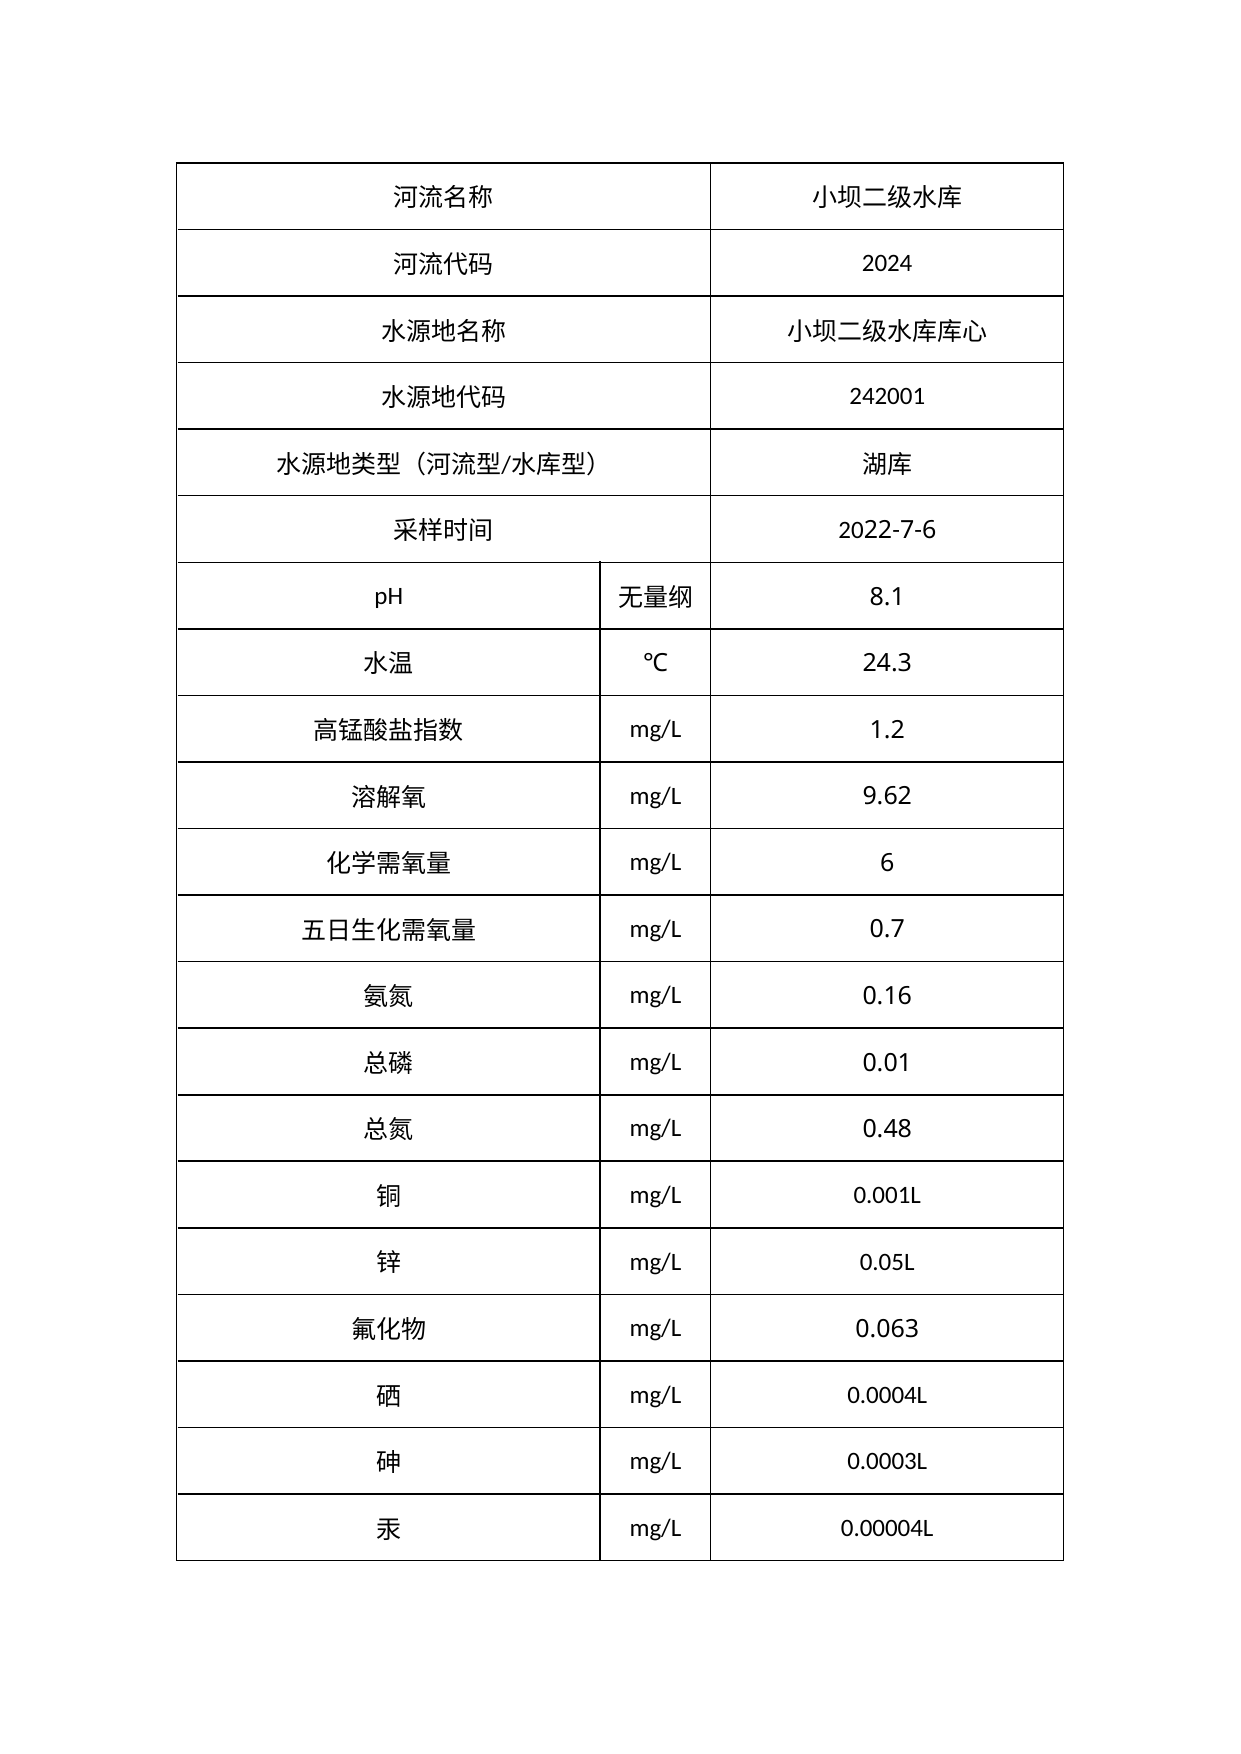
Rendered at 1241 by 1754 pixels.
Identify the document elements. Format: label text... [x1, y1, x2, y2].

table_cell pH [177, 563, 599, 628]
table_cell 0.0004L [711, 1362, 1063, 1427]
table_cell 水温 [177, 629, 599, 694]
table_cell mg/L [601, 829, 710, 894]
table_cell 6 [711, 829, 1063, 894]
table_cell 0.00004L [711, 1495, 1063, 1560]
table_cell mg/L [601, 962, 710, 1027]
table_cell 锌 [177, 1228, 599, 1293]
table_cell 河流名称 [177, 164, 710, 228]
table_cell 0.48 [711, 1096, 1063, 1160]
table_cell mg/L [601, 1428, 710, 1493]
table_cell mg/L [601, 696, 710, 761]
table_cell 24.3 [711, 630, 1063, 694]
table_cell mg/L [601, 896, 710, 961]
table_cell 2024 [711, 230, 1063, 295]
table_cell 2022-7-6 [711, 496, 1063, 561]
table_cell 0.16 [711, 962, 1063, 1027]
table_cell 总氮 [177, 1095, 599, 1160]
table_cell 硒 [177, 1361, 599, 1427]
table_cell 8.1 [711, 563, 1063, 628]
table_cell 总磷 [177, 1028, 599, 1094]
table_cell 水源地名称 [177, 296, 710, 362]
table_cell 五日生化需氧量 [177, 895, 599, 961]
table_cell 小坝二级水库库心 [711, 297, 1063, 362]
table_cell ℃ [601, 630, 710, 694]
table_cell mg/L [601, 1362, 710, 1427]
table_cell mg/L [601, 1029, 710, 1094]
table_cell 9.62 [711, 763, 1063, 828]
table_cell 0.001L [711, 1162, 1063, 1227]
table_cell 汞 [177, 1494, 599, 1560]
table_cell 0.7 [711, 896, 1063, 961]
table_cell 242001 [711, 363, 1063, 428]
table_cell 水源地类型（河流型/水库型） [177, 429, 710, 495]
table_cell mg/L [601, 1495, 710, 1560]
table_cell 1.2 [711, 696, 1063, 761]
table_cell 小坝二级水库 [711, 164, 1063, 228]
table_cell mg/L [601, 1229, 710, 1293]
table_cell 0.01 [711, 1029, 1063, 1094]
table_cell mg/L [601, 1295, 710, 1360]
table_cell mg/L [601, 1162, 710, 1227]
table_cell 水源地代码 [177, 363, 710, 428]
table_cell mg/L [601, 1096, 710, 1160]
table_cell mg/L [601, 763, 710, 828]
table_cell 0.063 [711, 1295, 1063, 1360]
table_cell 砷 [177, 1428, 599, 1493]
table_cell 化学需氧量 [177, 829, 599, 894]
table_cell 无量纲 [601, 563, 710, 628]
table_cell 河流代码 [177, 230, 710, 295]
table_cell 高锰酸盐指数 [177, 696, 599, 761]
table_cell 溶解氧 [177, 762, 599, 828]
table_cell 采样时间 [177, 496, 710, 561]
table_cell 氟化物 [177, 1295, 599, 1360]
table_cell 氨氮 [177, 962, 599, 1027]
table_cell 0.05L [711, 1229, 1063, 1293]
table_cell 铜 [177, 1161, 599, 1227]
table_cell 湖库 [711, 430, 1063, 495]
table_cell 0.0003L [711, 1428, 1063, 1493]
